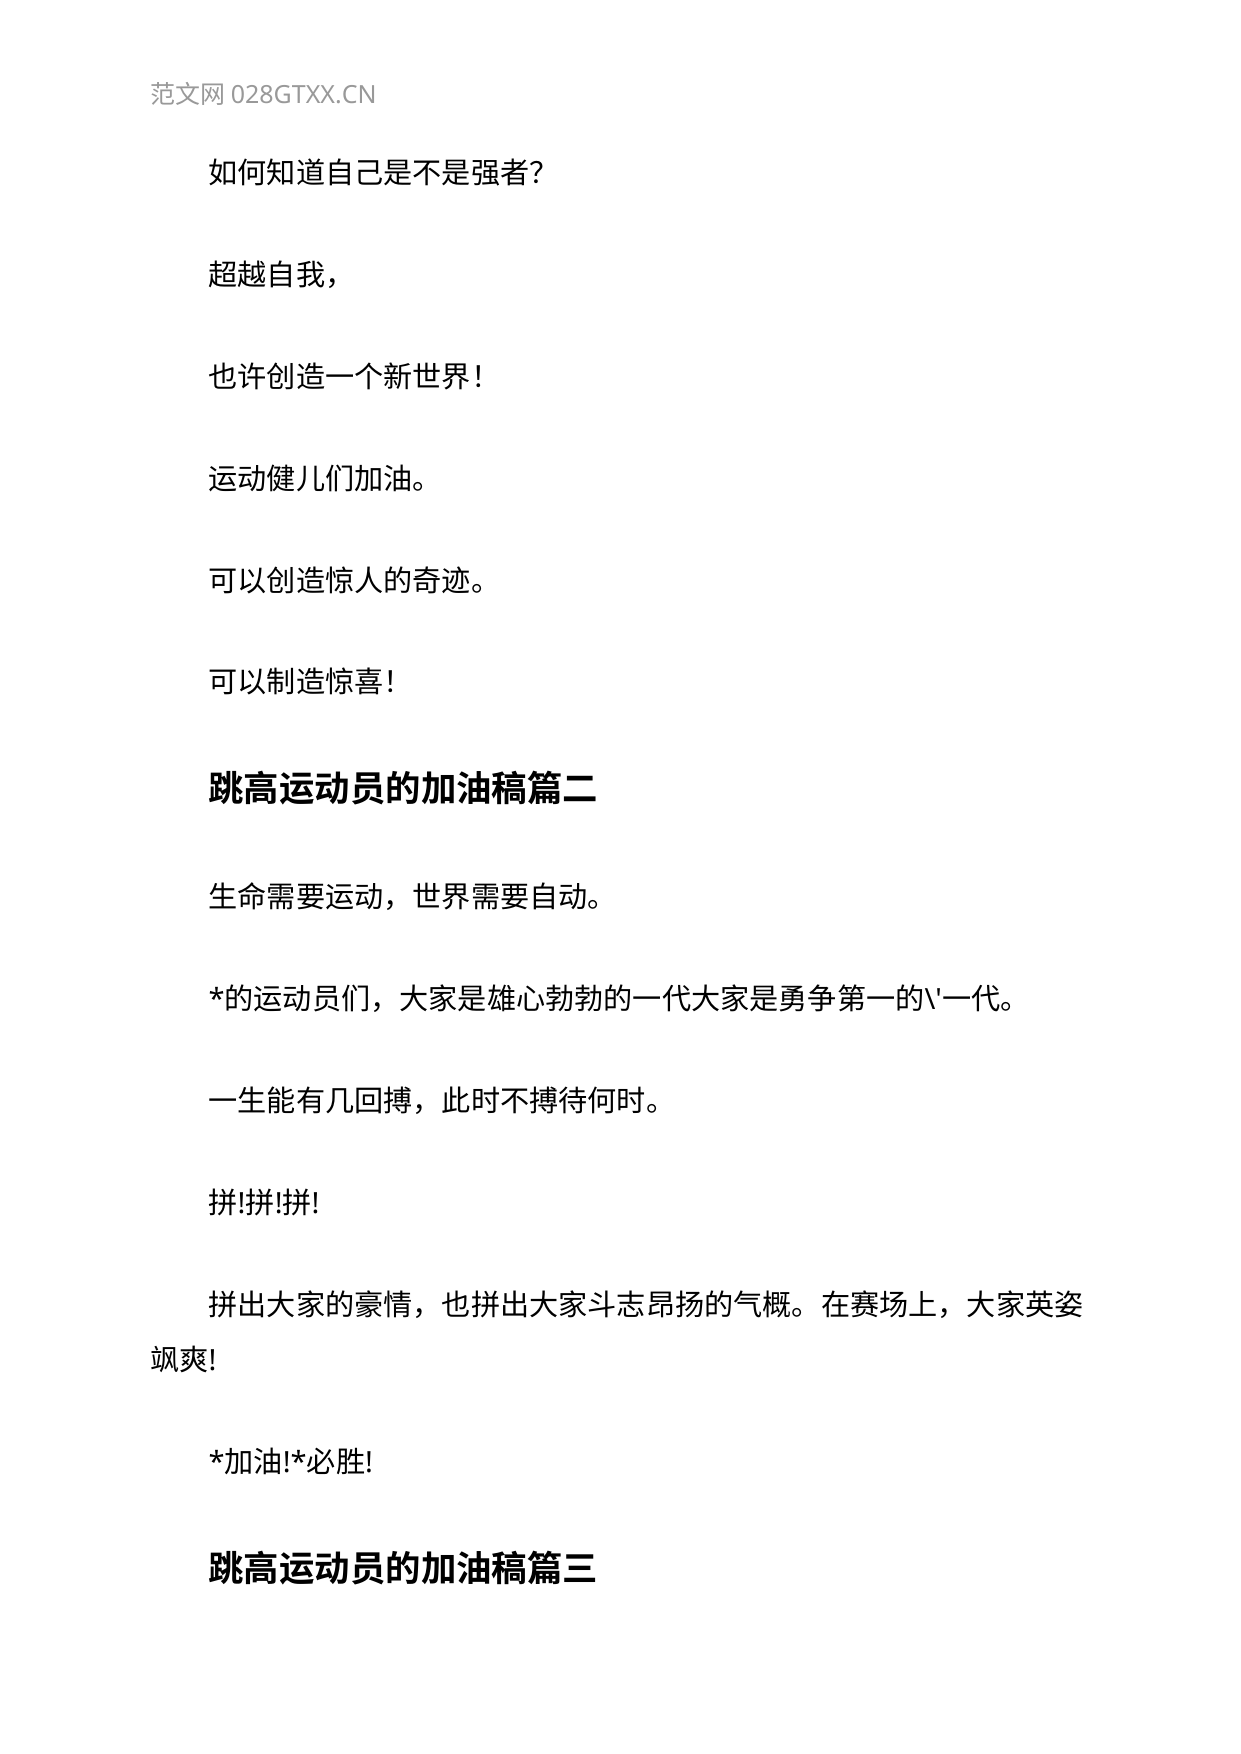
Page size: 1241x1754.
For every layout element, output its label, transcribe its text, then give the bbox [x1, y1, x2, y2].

text 跳高运动员的加油稿篇三 [150, 1540, 1090, 1592]
text 拼!拼!拼! [150, 1179, 1090, 1222]
text 也许创造一个新世界！ [150, 353, 1090, 396]
text 可以制造惊喜！ [150, 659, 1090, 701]
text 可以创造惊人的奇迹。 [150, 557, 1090, 599]
text 一生能有几回搏，此时不搏待何时。 [150, 1078, 1090, 1120]
text 生命需要运动，世界需要自动。 [150, 874, 1090, 916]
text 跳高运动员的加油稿篇二 [150, 761, 1090, 812]
text 运动健儿们加油。 [150, 455, 1090, 498]
text *加油!*必胜! [150, 1438, 1090, 1481]
text 如何知道自己是不是强者？ [150, 150, 1090, 192]
text 超越自我， [150, 252, 1090, 294]
text 拼出大家的豪情，也拼出大家斗志昂扬的气概。在赛场上，大家英姿飒爽! [150, 1282, 1090, 1379]
text *的运动员们，大家是雄心勃勃的一代大家是勇争第一的\'一代。 [150, 976, 1090, 1018]
